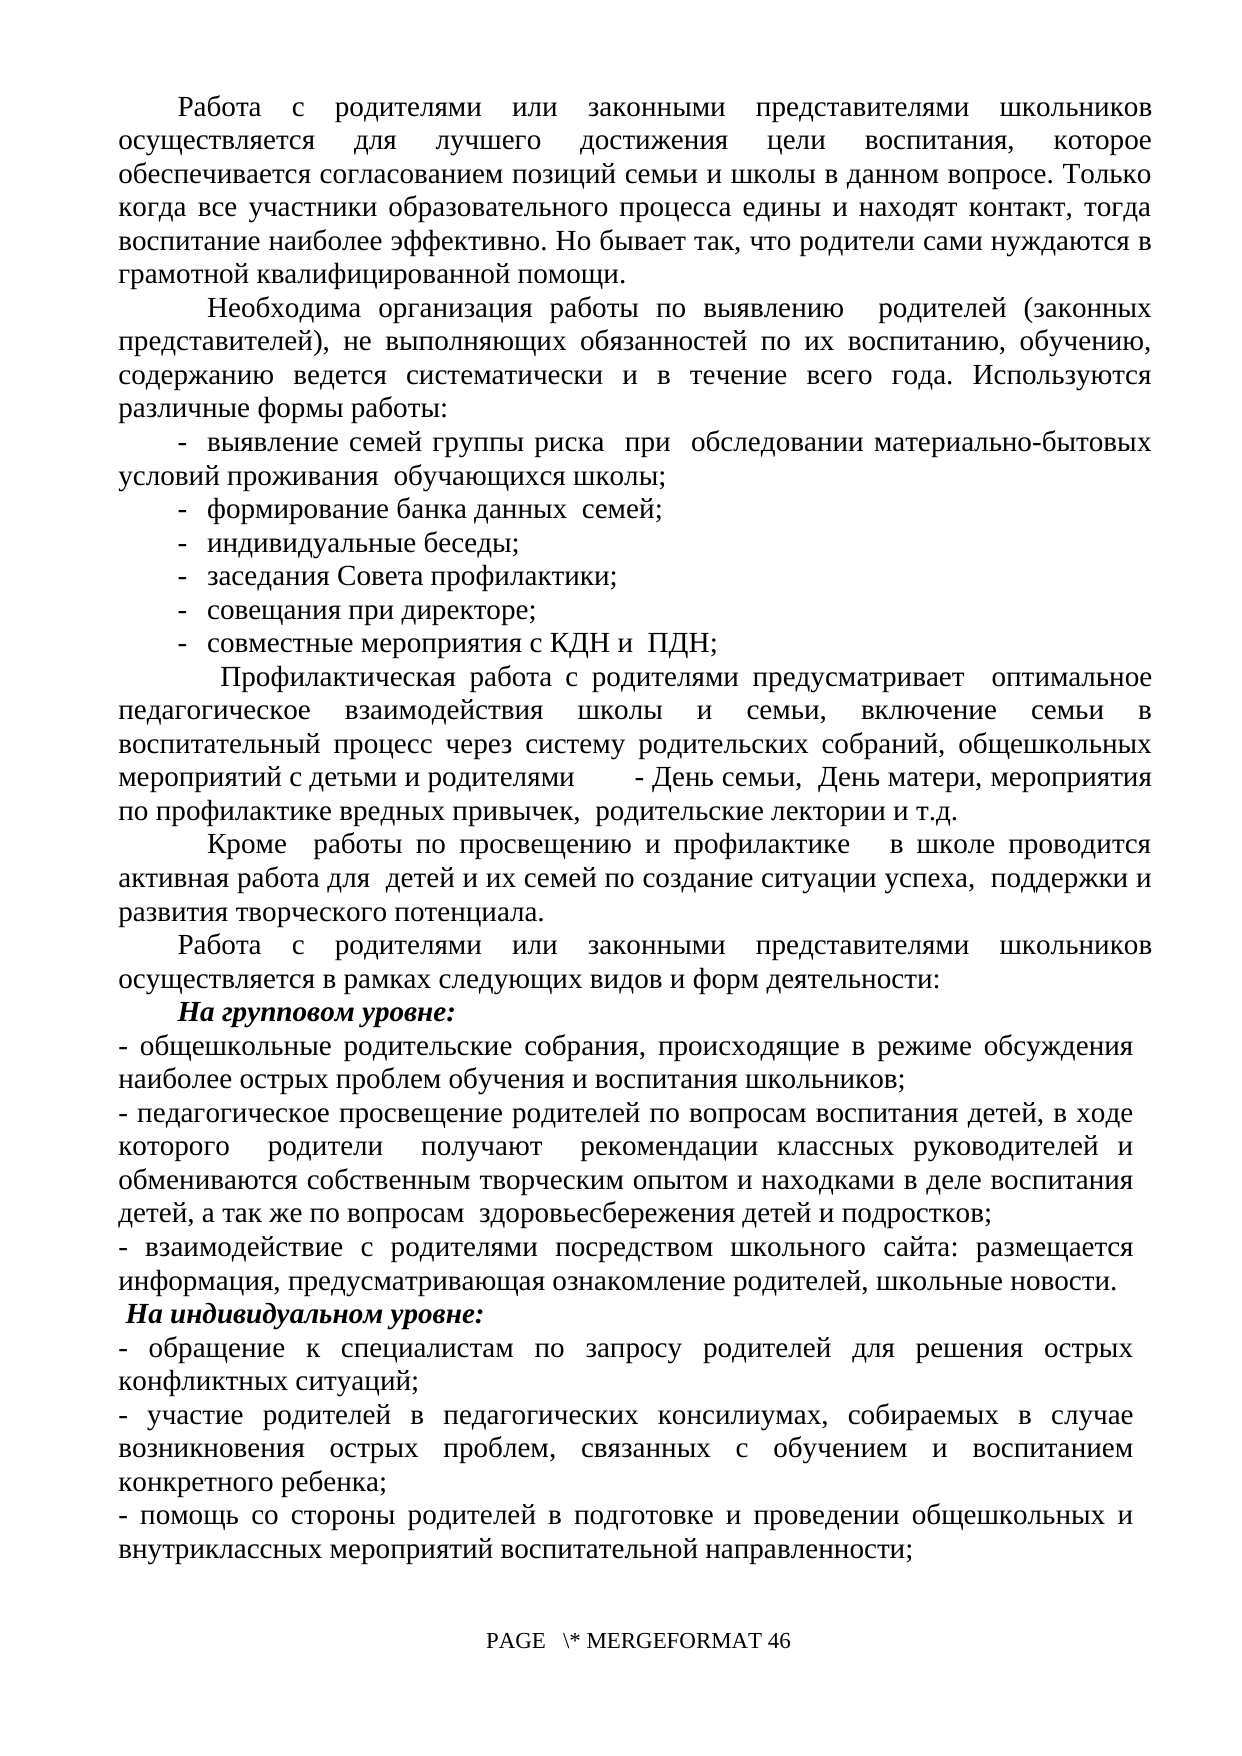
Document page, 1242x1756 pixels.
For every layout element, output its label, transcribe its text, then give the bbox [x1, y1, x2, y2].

text Профилактическая работа с родителями предусматривает оптимальное педагогическое взаимодействия школы и семьи, включение семьи в воспитательный процесс через систему родительских собраний, общешкольных мероприятий с детьми и родителями - День семьи, День матери, мероприятия по профилактике вредных привычек, родительские лектории и т.д. [118, 659, 1153, 827]
text На групповом уровне: [118, 994, 1153, 1028]
list - взаимодействие с родителями посредством школьного сайта: размещается информация, предусматривающая ознакомление родителей, школьные новости. [118, 1229, 1134, 1296]
list - педагогическое просвещение родителей по вопросам воспитания детей, в ходе которого родители получают рекомендации классных руководителей и обмениваются собственным творческим опытом и находками в деле воспитания детей, а так же по вопросам здоровьесбережения детей и подростков; [118, 1095, 1134, 1229]
text - совместные мероприятия с КДН и ПДН; [118, 625, 1153, 659]
list - участие родителей в педагогических консилиумах, собираемых в случае возникновения острых проблем, связанных с обучением и воспитанием конкретного ребенка; [118, 1397, 1134, 1497]
text Необходима организация работы по выявлению родителей (законных представителей), не выполняющих обязанностей по их воспитанию, обучению, содержанию ведется систематически и в течение всего года. Используются различные формы работы: [118, 290, 1153, 424]
text - заседания Совета профилактики; [118, 558, 1153, 592]
text Работа с родителями или законными представителями школьников осуществляется в рамках следующих видов и форм деятельности: [118, 927, 1153, 994]
text Кроме работы по просвещению и профилактике в школе проводится активная работа для детей и их семей по создание ситуации успеха, поддержки и развития творческого потенциала. [118, 827, 1153, 927]
list На индивидуальном уровне: [118, 1296, 1153, 1330]
text Работа с родителями или законными представителями школьников осуществляется для лучшего достижения цели воспитания, которое обеспечивается согласованием позиций семьи и школы в данном вопросе. Только когда все участники образовательного процесса едины и находят контакт, тогда воспитание наиболее эффективно. Но бывает так, что родители сами нуждаются в грамотной квалифицированной помощи. [118, 89, 1153, 290]
text - формирование банка данных семей; [118, 491, 1153, 525]
list - общешкольные родительские собрания, происходящие в режиме обсуждения наиболее острых проблем обучения и воспитания школьников; [118, 1028, 1134, 1095]
text - выявление семей группы риска при обследовании материально-бытовых условий проживания обучающихся школы; [118, 424, 1153, 491]
list - помощь со стороны родителей в подготовке и проведении общешкольных и внутриклассных мероприятий воспитательной направленности; [118, 1497, 1134, 1564]
text - совещания при директоре; [118, 592, 1153, 625]
list - обращение к специалистам по запросу родителей для решения острых конфликтных ситуаций; [118, 1330, 1134, 1397]
text - индивидуальные беседы; [118, 525, 1153, 558]
